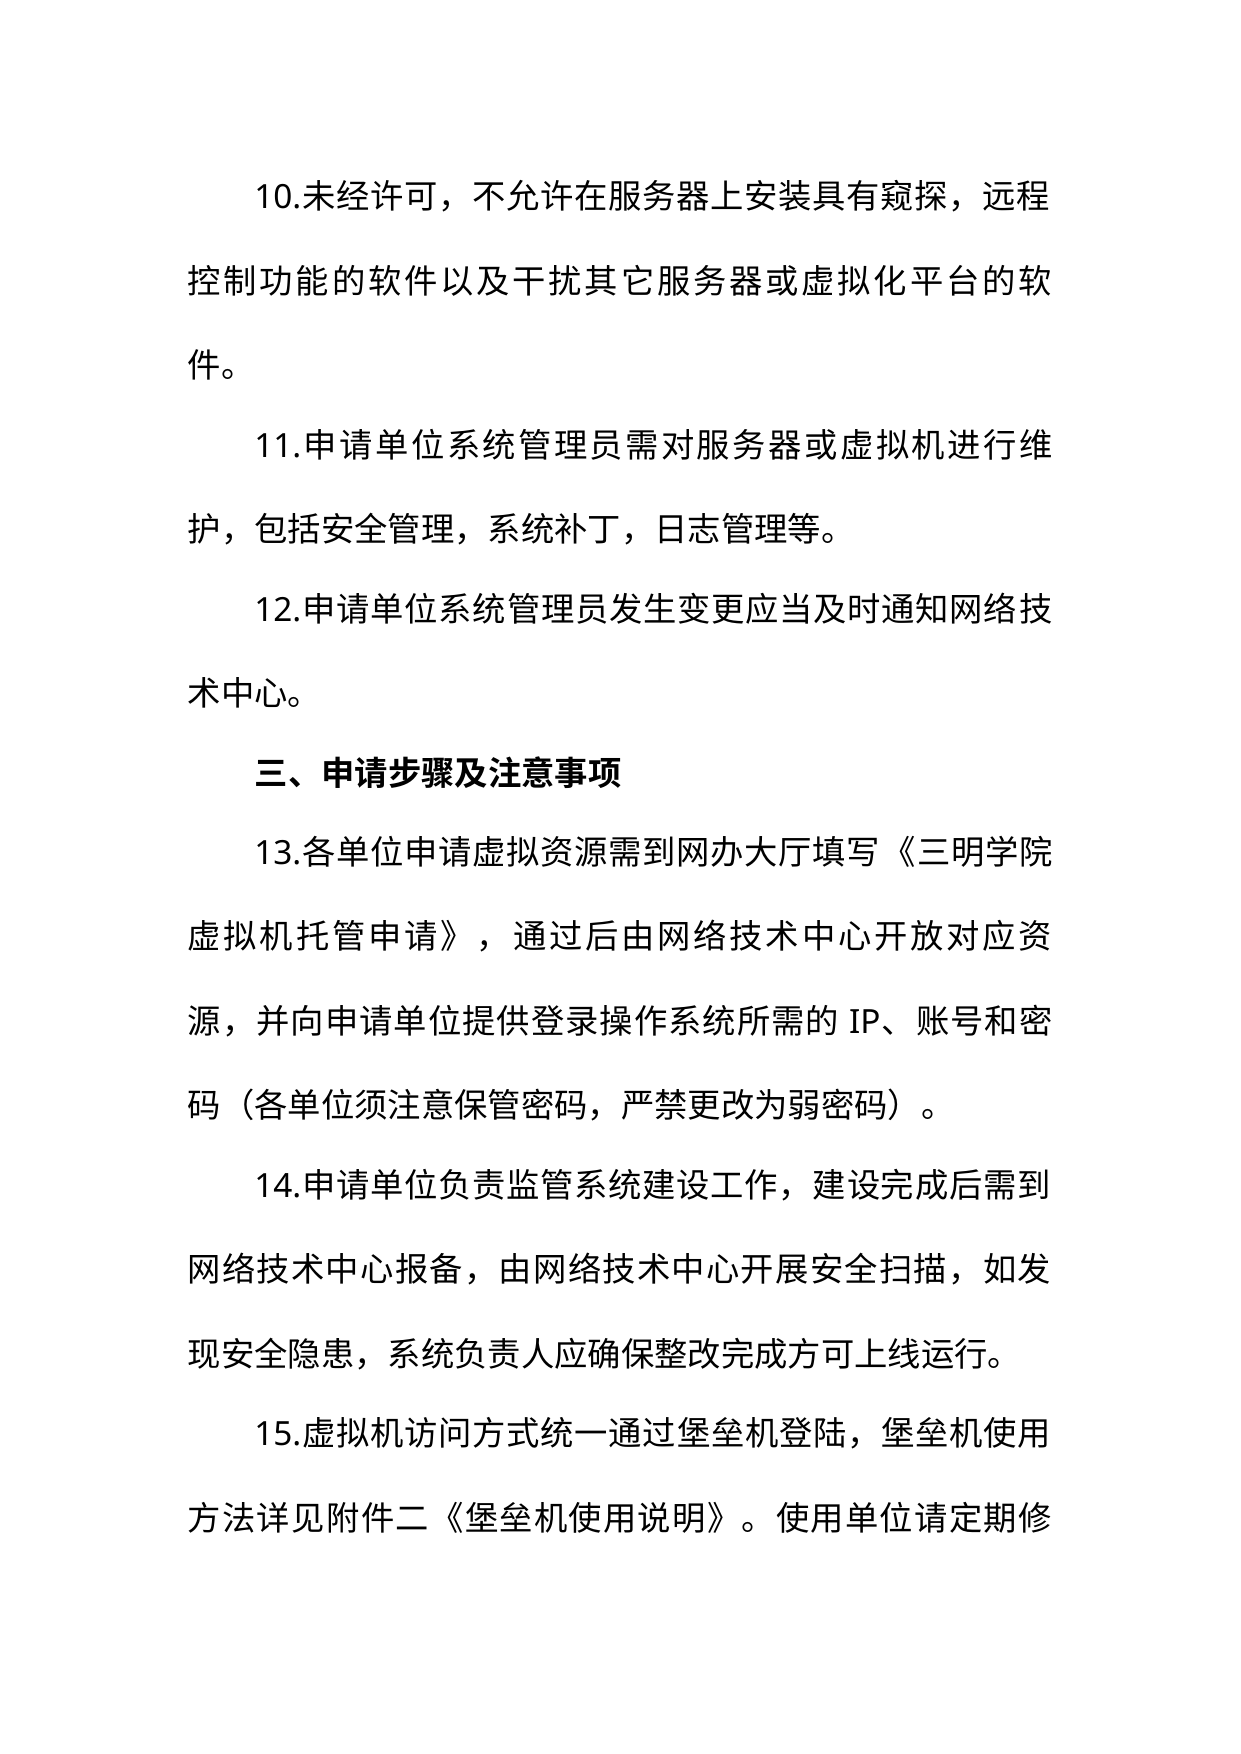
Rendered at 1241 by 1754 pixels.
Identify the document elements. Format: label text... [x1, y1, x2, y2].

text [187, 1398, 1053, 1548]
text 12.申请单位系统管理员发生变更应当及时通知网络技术中心。 [187, 574, 1053, 724]
text 11.申请单位系统管理员需对服务器或虚拟机进行维护，包括安全管理，系统补丁，日志管理等。 [187, 410, 1053, 560]
text 13.各单位申请虚拟资源需到网办大厅填写《三明学院虚拟机托管申请》，通过后由网络技术中心开放对应资源，并向申请单位提供登录操作系统所需的IP、账号和密码（各单位须注意保管密码，严禁更改为弱密码）。 [187, 817, 1053, 1136]
text 14.申请单位负责监管系统建设工作，建设完成后需到网络技术中心报备，由网络技术中心开展安全扫描，如发现安全隐患，系统负责人应确保整改完成方可上线运行。 [187, 1150, 1053, 1384]
text 三、申请步骤及注意事项 [187, 738, 1053, 803]
text 10.未经许可，不允许在服务器上安装具有窥探，远程控制功能的软件以及干扰其它服务器或虚拟化平台的软件。 [187, 162, 1053, 396]
